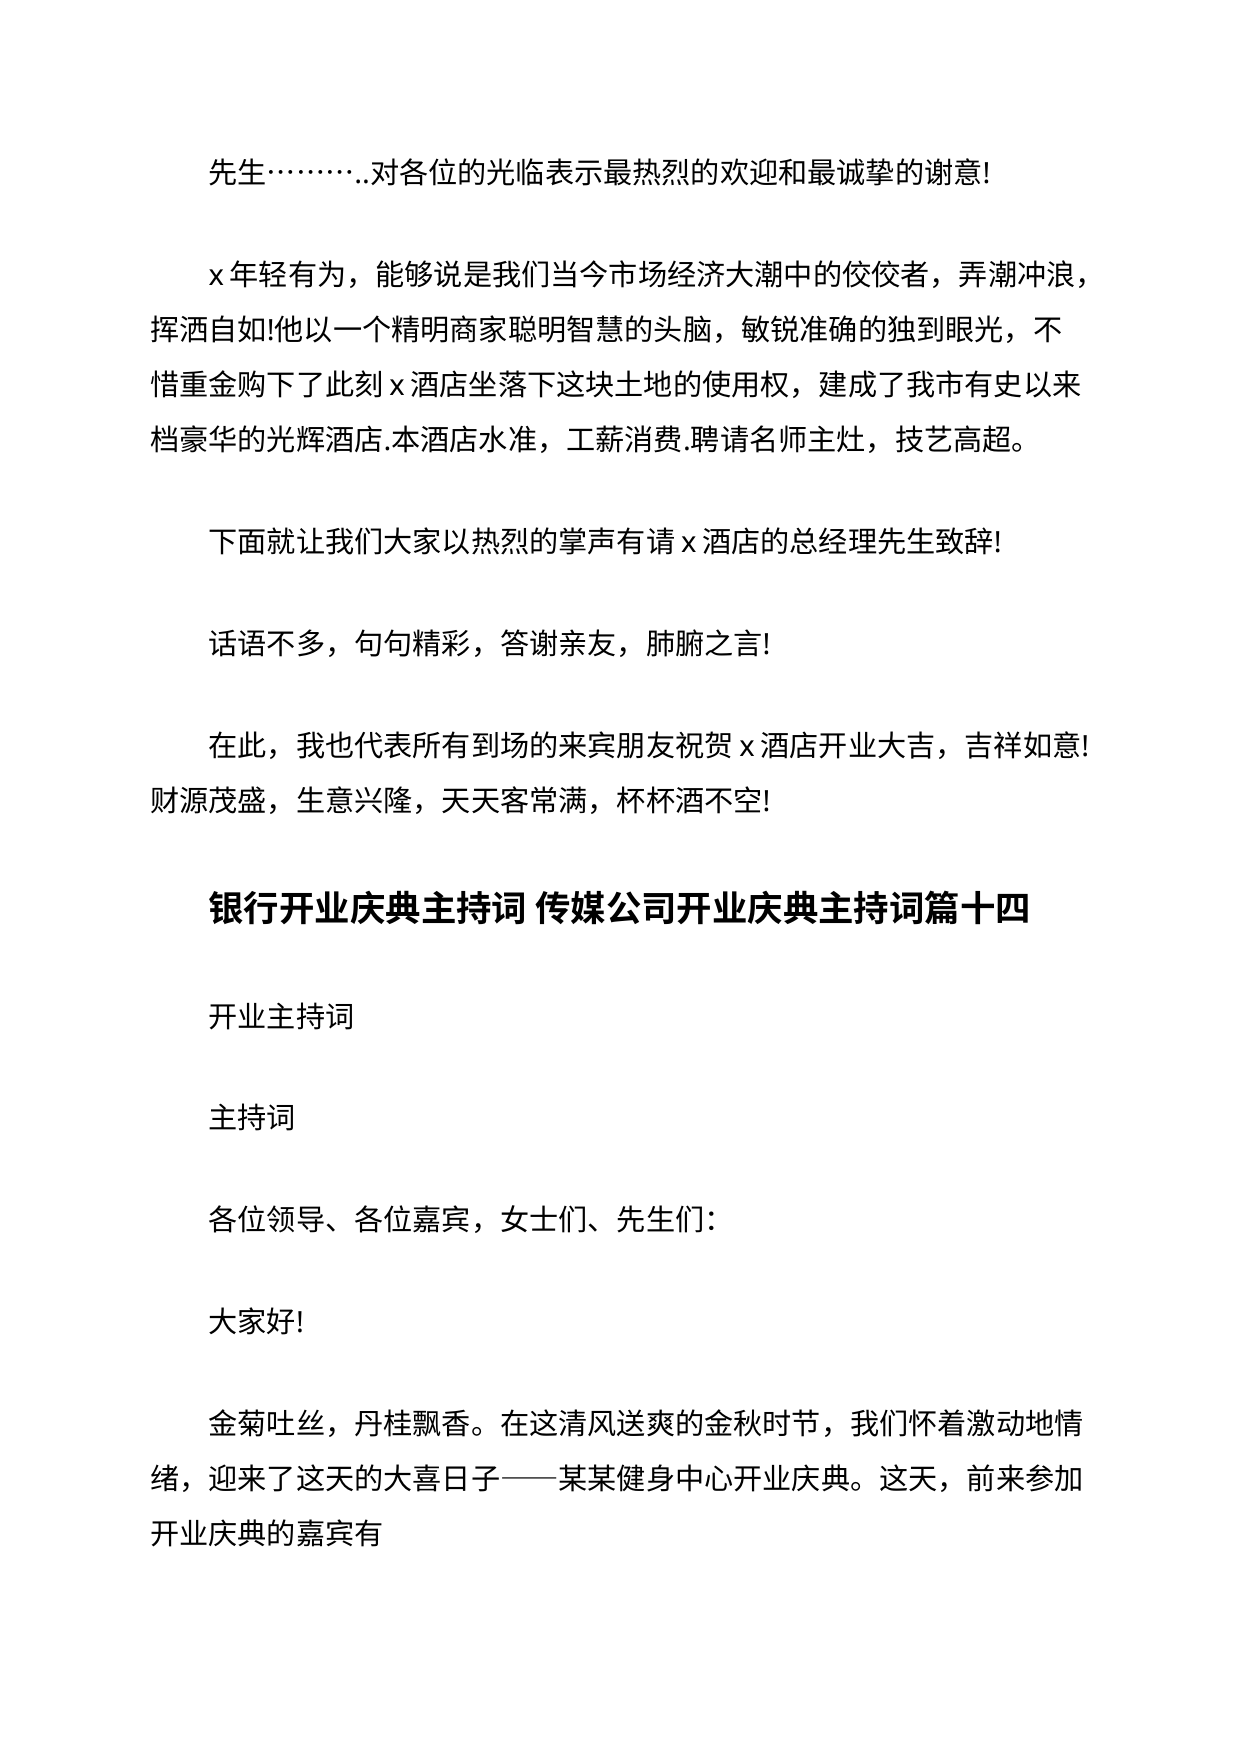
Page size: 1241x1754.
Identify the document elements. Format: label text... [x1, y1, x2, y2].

text 金菊吐丝，丹桂飘香。在这清风送爽的金秋时节，我们怀着激动地情绪，迎来了这天的大喜日子——某某健身中心开业庆典。这天，前来参加开业庆典的嘉宾有 [150, 1401, 1090, 1553]
text 下面就让我们大家以热烈的掌声有请x酒店的总经理先生致辞! [150, 519, 1090, 561]
text 开业主持词 [150, 993, 1090, 1036]
text 先生………..对各位的光临表示最热烈的欢迎和最诚挚的谢意! [150, 150, 1090, 192]
text 银行开业庆典主持词 传媒公司开业庆典主持词篇十四 [150, 880, 1090, 931]
text 主持词 [150, 1095, 1090, 1137]
text 话语不多，句句精彩，答谢亲友，肺腑之言! [150, 621, 1090, 663]
text 大家好! [150, 1299, 1090, 1341]
text 在此，我也代表所有到场的来宾朋友祝贺x酒店开业大吉，吉祥如意!财源茂盛，生意兴隆，天天客常满，杯杯酒不空! [150, 723, 1090, 820]
text 各位领导、各位嘉宾，女士们、先生们： [150, 1197, 1090, 1239]
text x年轻有为，能够说是我们当今市场经济大潮中的佼佼者，弄潮冲浪，挥洒自如!他以一个精明商家聪明智慧的头脑，敏锐准确的独到眼光，不惜重金购下了此刻x酒店坐落下这块土地的使用权，建成了我市有史以来档豪华的光辉酒店.本酒店水准，工薪消费.聘请名师主灶，技艺高超。 [150, 252, 1090, 459]
